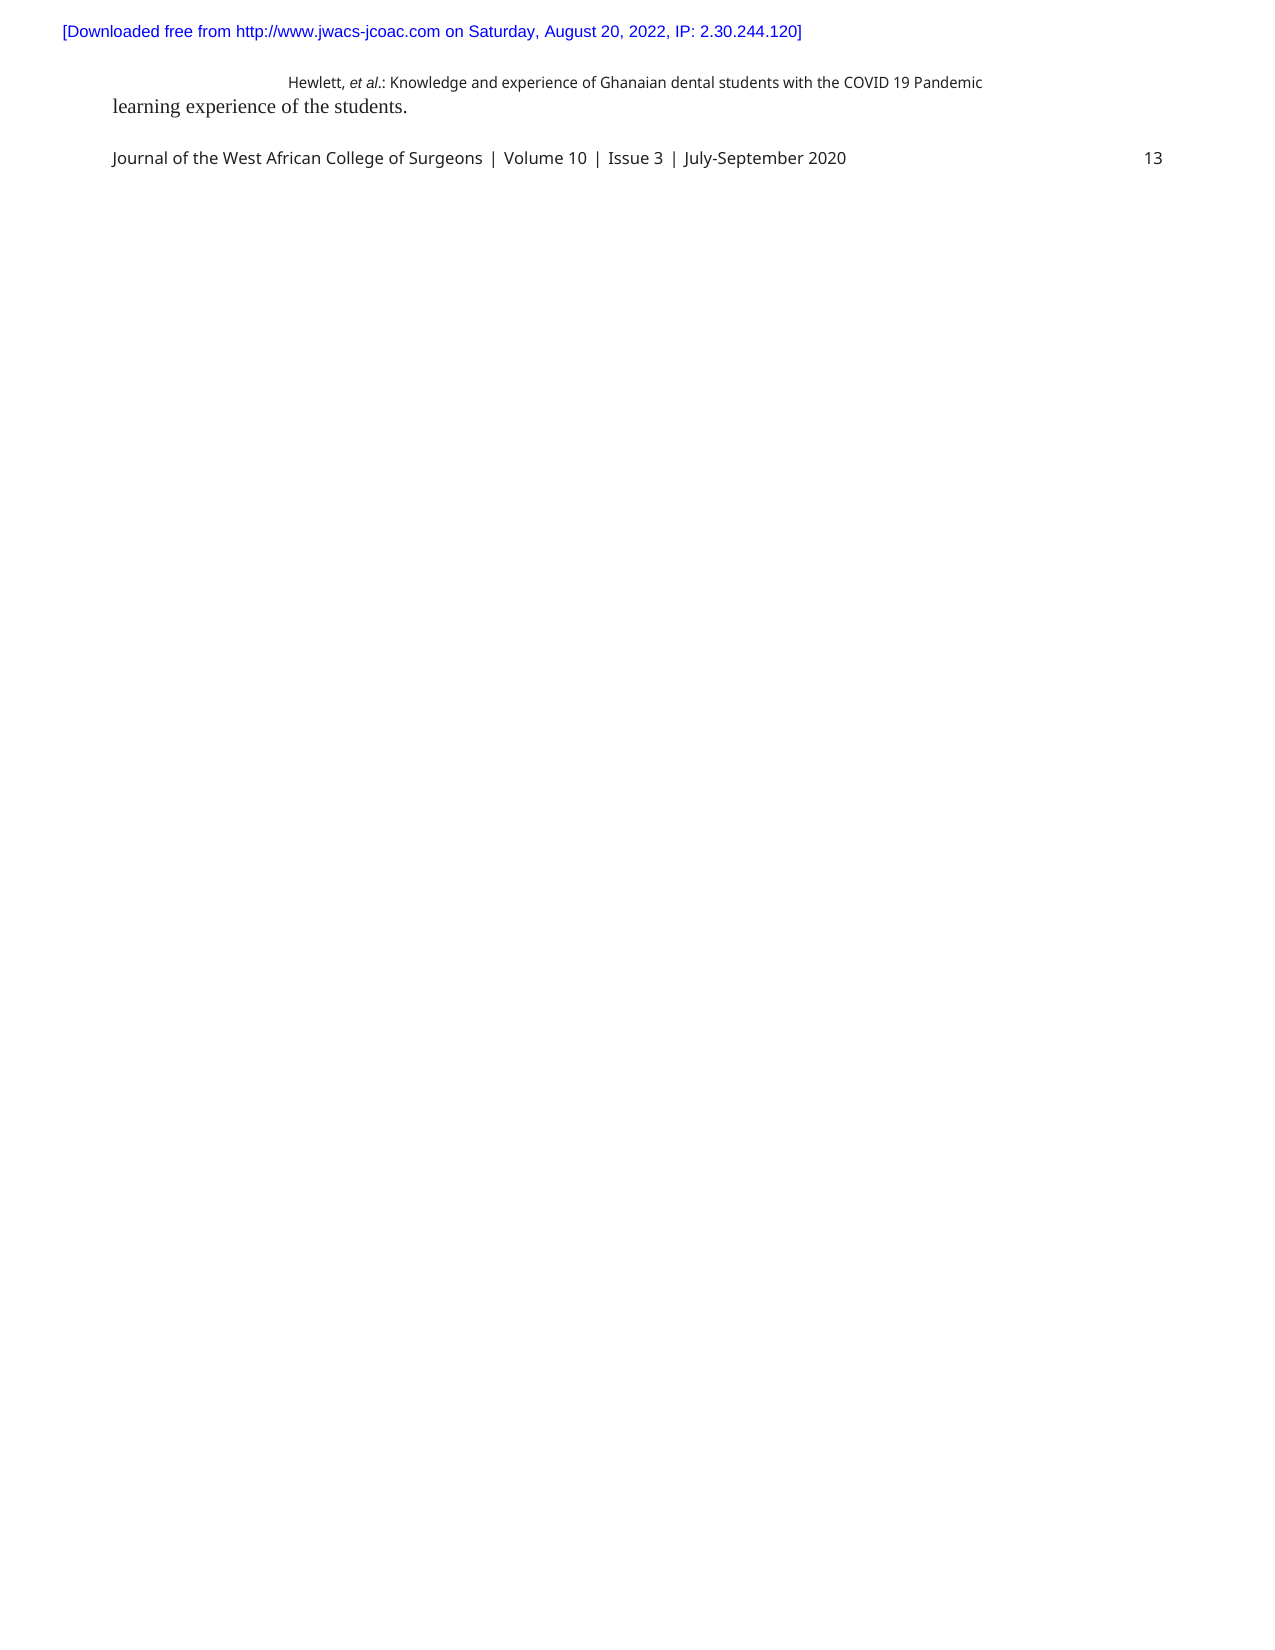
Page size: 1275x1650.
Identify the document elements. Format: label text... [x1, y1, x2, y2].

text Journal of the West African College of Surgeons | Volume 10 | Issue 3 | July‑September 2020 13 [112, 146, 1175, 169]
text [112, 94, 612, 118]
